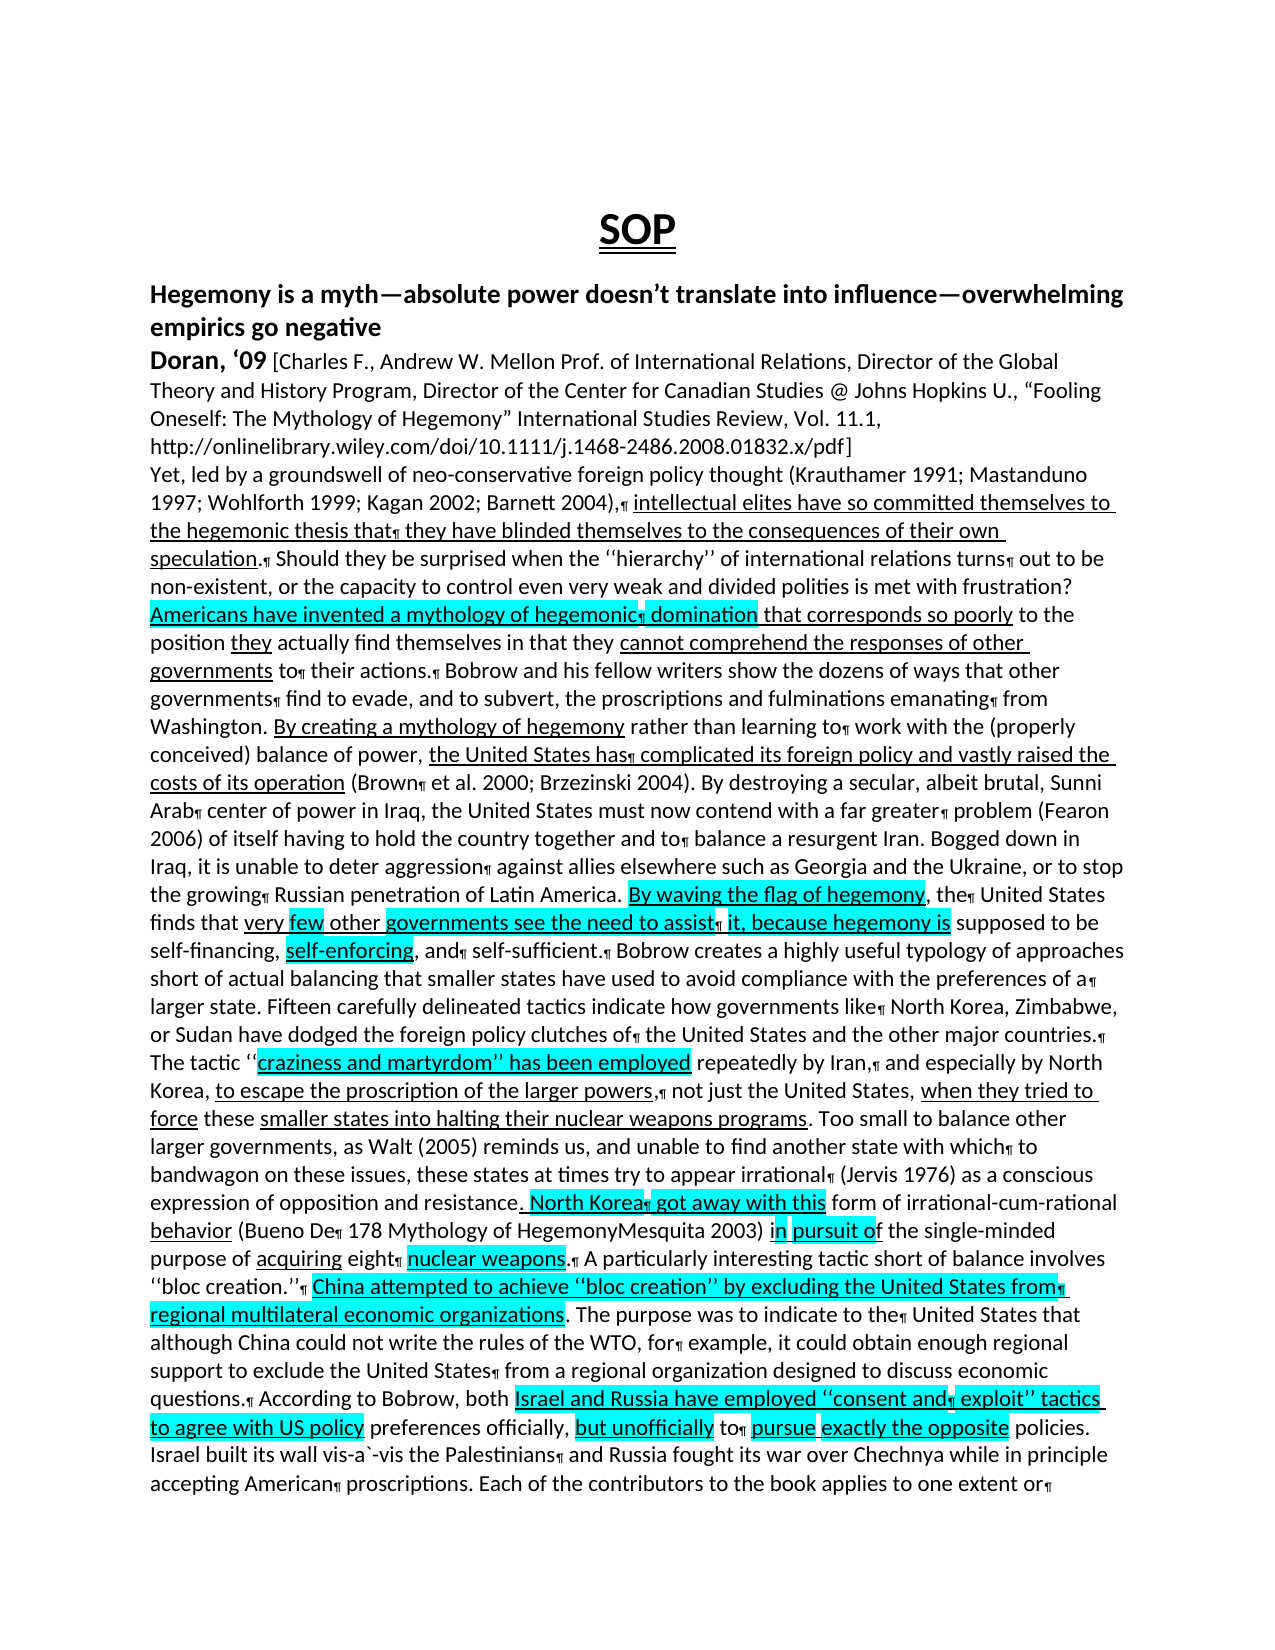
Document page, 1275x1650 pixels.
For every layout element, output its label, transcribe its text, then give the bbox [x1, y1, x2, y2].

subtitle Hegemony is a myth—absolute power doesn’t translate into influence—overwhelming empirics go negative [150, 277, 1125, 343]
text Doran, ‘09 [Charles F., Andrew W. Mellon Prof. of International Relations, Director of the Global Theory and History Program, Director of the Center for Canadian Studies @ Johns Hopkins U., “Fooling Oneself: The Mythology of Hegemony” International Studies Review, Vol. 11.1, http://onlinelibrary.wiley.com/doi/10.1111/j.1468-2486.2008.01832.x/pdf] [150, 343, 1125, 460]
subtitle SOP [150, 200, 1125, 256]
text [150, 460, 1125, 1497]
